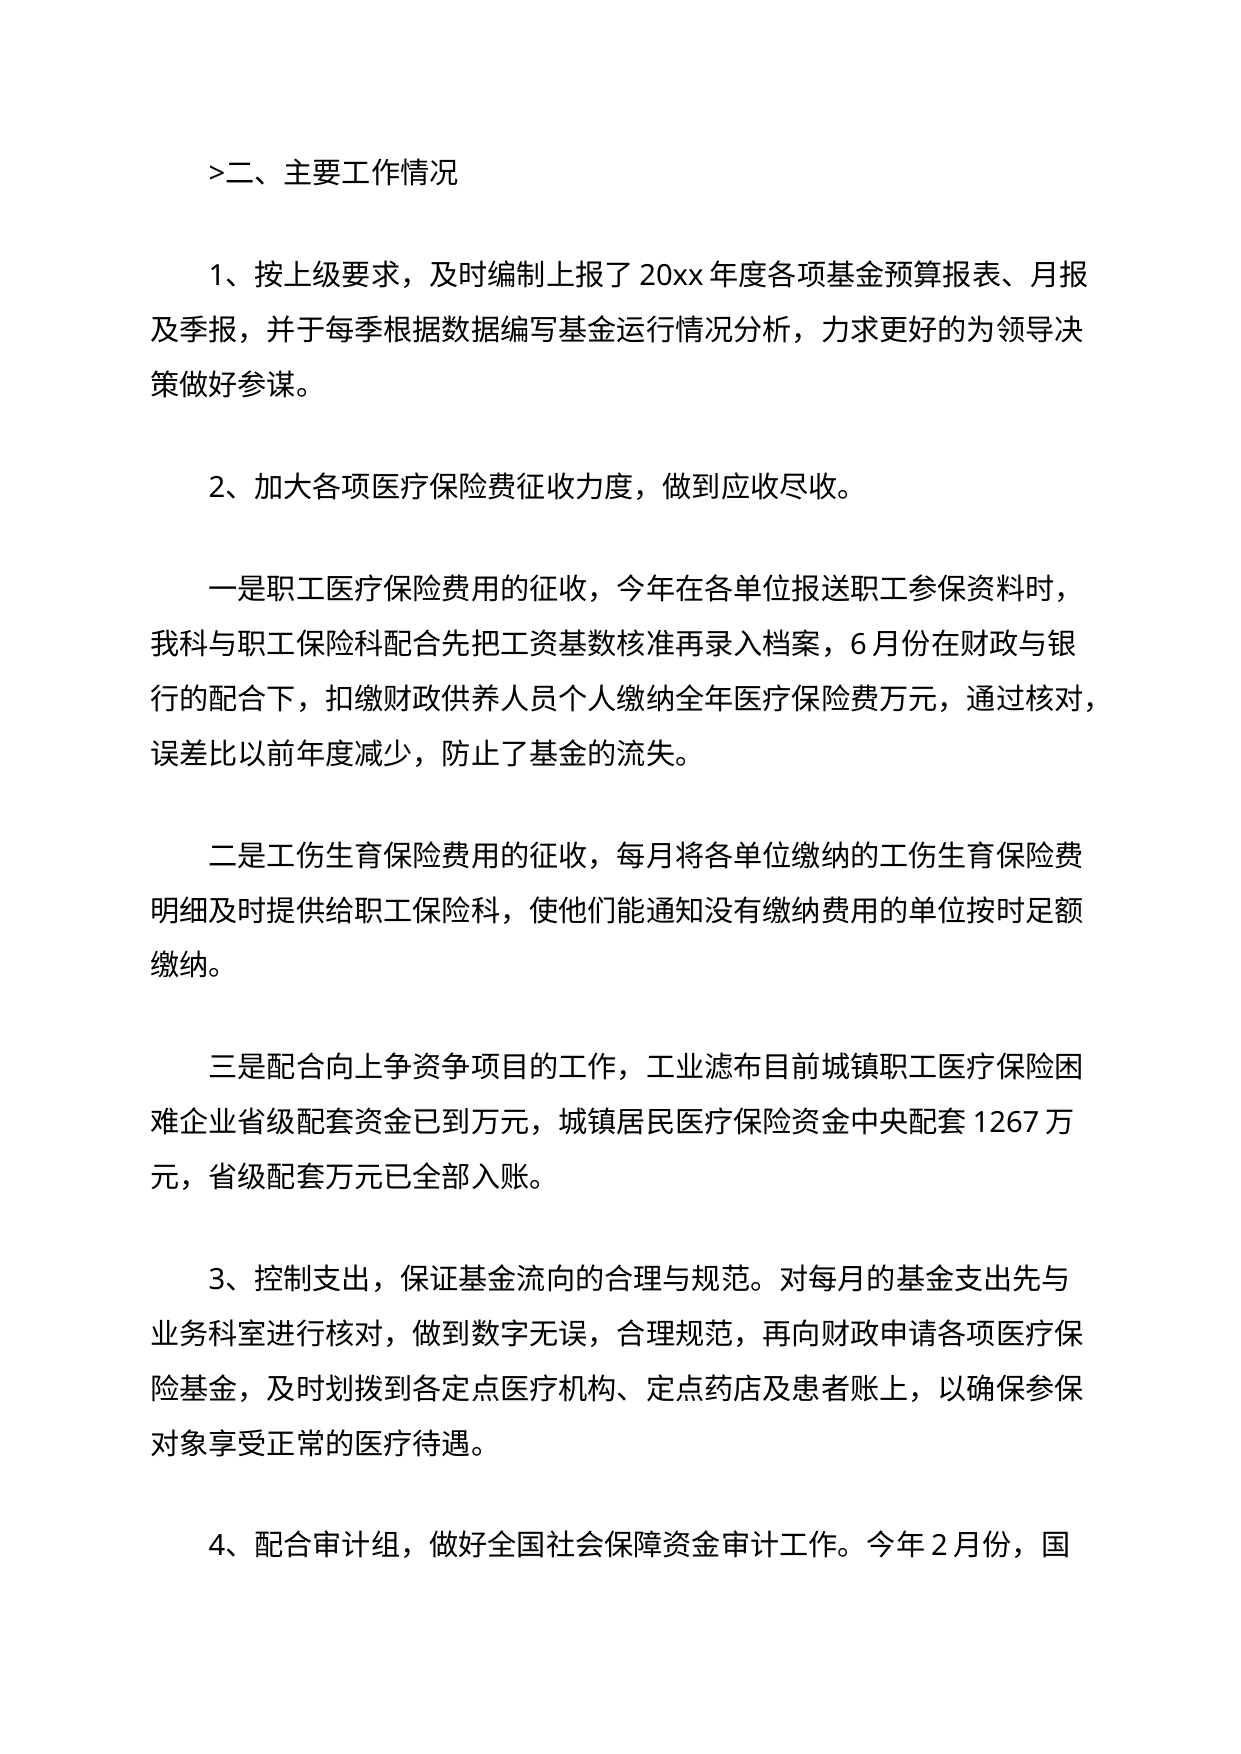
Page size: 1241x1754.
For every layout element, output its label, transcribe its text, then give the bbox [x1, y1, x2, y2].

text 一是职工医疗保险费用的征收，今年在各单位报送职工参保资料时，我科与职工保险科配合先把工资基数核准再录入档案，6月份在财政与银行的配合下，扣缴财政供养人员个人缴纳全年医疗保险费万元，通过核对，误差比以前年度减少，防止了基金的流失。 [150, 566, 1090, 773]
text >二、主要工作情况 [150, 150, 1090, 192]
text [150, 1522, 1090, 1564]
text 1、按上级要求，及时编制上报了20xx年度各项基金预算报表、月报及季报，并于每季根据数据编写基金运行情况分析，力求更好的为领导决策做好参谋。 [150, 252, 1090, 404]
text 3、控制支出，保证基金流向的合理与规范。对每月的基金支出先与业务科室进行核对，做到数字无误，合理规范，再向财政申请各项医疗保险基金，及时划拨到各定点医疗机构、定点药店及患者账上，以确保参保对象享受正常的医疗待遇。 [150, 1255, 1090, 1462]
text 二是工伤生育保险费用的征收，每月将各单位缴纳的工伤生育保险费明细及时提供给职工保险科，使他们能通知没有缴纳费用的单位按时足额缴纳。 [150, 832, 1090, 984]
text 2、加大各项医疗保险费征收力度，做到应收尽收。 [150, 464, 1090, 506]
text 三是配合向上争资争项目的工作，工业滤布目前城镇职工医疗保险困难企业省级配套资金已到万元，城镇居民医疗保险资金中央配套1267万元，省级配套万元已全部入账。 [150, 1044, 1090, 1196]
